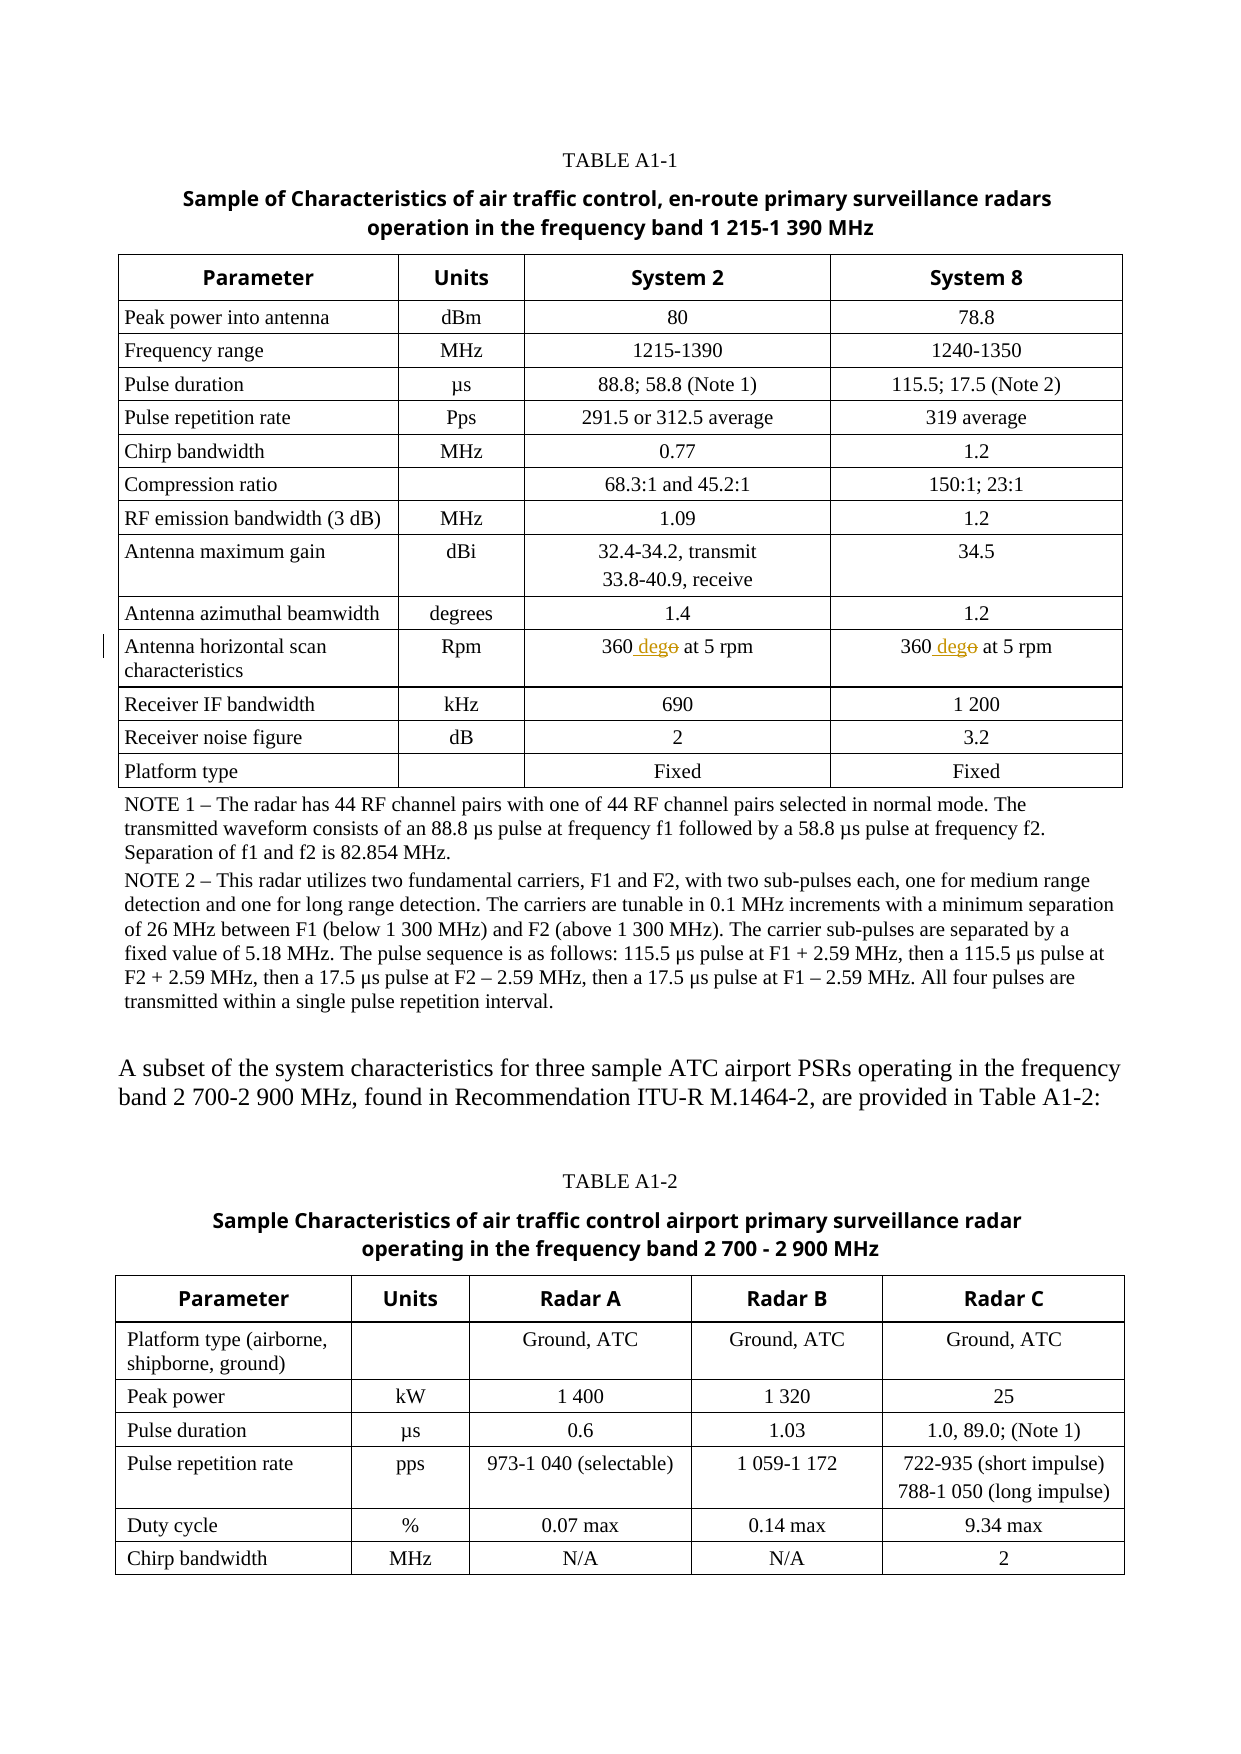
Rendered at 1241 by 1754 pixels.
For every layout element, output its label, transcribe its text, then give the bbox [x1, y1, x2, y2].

table_cell Ground, ATC [883, 1323, 1124, 1379]
table_cell 1 200 [831, 688, 1122, 720]
table_cell N/A [692, 1542, 882, 1574]
table_cell 88.8; 58.8 (Note 1) [525, 368, 830, 400]
table_cell 0.07 max [470, 1509, 691, 1541]
table_cell Compression ratio [119, 468, 398, 500]
table_cell 291.5 or 312.5 average [525, 401, 830, 433]
table_cell N/A [470, 1542, 691, 1574]
table_cell 1.2 [831, 501, 1122, 534]
table_cell MHz [399, 501, 524, 534]
table_cell Ground, ATC [470, 1323, 691, 1379]
table_cell [352, 1323, 469, 1379]
table_cell dB [399, 721, 524, 753]
table_header Units [352, 1276, 469, 1321]
table_cell 32.4-34.2, transmit 33.8-40.9, receive [525, 535, 830, 596]
table_cell kW [352, 1380, 469, 1412]
table_cell MHz [352, 1542, 469, 1574]
table_cell 973-1 040 (selectable) [470, 1447, 691, 1507]
table_cell 80 [525, 301, 830, 333]
table_cell 68.3:1 and 45.2:1 [525, 468, 830, 500]
text A subset of the system characteristics for three sample ATC airport PSRs operating in the frequency band 2 700-2 900 MHz, found in Recommendation ITU-R M.1464-2, are provided in Table A1-2: [118, 1053, 1122, 1111]
table_cell Fixed [525, 754, 830, 787]
table_header Parameter [119, 255, 398, 300]
table_cell Pulse repetition rate [119, 401, 398, 433]
table_cell 1.4 [525, 597, 830, 629]
table_cell MHz [399, 334, 524, 367]
table_cell Receiver IF bandwidth [119, 688, 398, 720]
table_cell 1 320 [692, 1380, 882, 1412]
table_cell Antenna azimuthal beamwidth [119, 597, 398, 629]
table_cell Pps [399, 401, 524, 433]
title Sample of Characteristics of air traffic control, en-route primary surveillance radars operation in the frequency band 1 215-1 390 MHz [118, 184, 1122, 241]
table_header Radar B [692, 1276, 882, 1321]
table_cell 0.6 [470, 1413, 691, 1446]
table_cell Peak power into antenna [119, 301, 398, 333]
table_cell 360 at 5 rpm [525, 630, 830, 686]
text Table A1-1 [118, 148, 1122, 172]
table_cell pps [352, 1447, 469, 1507]
table_cell kHz [399, 688, 524, 720]
table_cell Pulse repetition rate [116, 1447, 351, 1507]
table_cell Pulse duration [119, 368, 398, 400]
table_cell µs [399, 368, 524, 400]
table_cell 1.09 [525, 501, 830, 534]
table_cell 1.0, 89.0; (Note 1) [883, 1413, 1124, 1446]
table_cell Receiver noise figure [119, 721, 398, 753]
table_cell Platform type (airborne, shipborne, ground) [116, 1323, 351, 1379]
text Table A1-2 [118, 1169, 1122, 1193]
table_cell Fixed [831, 754, 1122, 787]
table_cell 319 average [831, 401, 1122, 433]
table_cell 0.77 [525, 435, 830, 467]
table_cell Duty cycle [116, 1509, 351, 1541]
table_cell 1.2 [831, 597, 1122, 629]
table_cell Antenna maximum gain [119, 535, 398, 596]
title Sample Characteristics of air traffic control airport primary surveillance radar operating in the frequency band 2 700 - 2 900 MHz [118, 1206, 1122, 1263]
table_cell µs [352, 1413, 469, 1446]
table_cell 722-935 (short impulse) 788-1 050 (long impulse) [883, 1447, 1124, 1507]
table_header System 8 [831, 255, 1122, 300]
table_cell 3.2 [831, 721, 1122, 753]
table_cell Platform type [119, 754, 398, 787]
table_cell Ground, ATC [692, 1323, 882, 1379]
table_cell 0.14 max [692, 1509, 882, 1541]
table_header Parameter [116, 1276, 351, 1321]
table_cell Peak power [116, 1380, 351, 1412]
table_cell 2 [883, 1542, 1124, 1574]
table_header Radar A [470, 1276, 691, 1321]
table_cell 1.03 [692, 1413, 882, 1446]
table_cell % [352, 1509, 469, 1541]
table_cell Chirp bandwidth [116, 1542, 351, 1574]
table_cell Frequency range [119, 334, 398, 367]
table_cell dBi [399, 535, 524, 596]
table_cell 25 [883, 1380, 1124, 1412]
table_cell 78.8 [831, 301, 1122, 333]
table_cell 150:1; 23:1 [831, 468, 1122, 500]
table_cell Chirp bandwidth [119, 435, 398, 467]
table_cell [399, 468, 524, 500]
table_cell 1 400 [470, 1380, 691, 1412]
table_cell 690 [525, 688, 830, 720]
table_cell 1215-1390 [525, 334, 830, 367]
table_cell 115.5; 17.5 (Note 2) [831, 368, 1122, 400]
table_cell 9.34 max [883, 1509, 1124, 1541]
table_cell Antenna horizontal scan characteristics [119, 630, 398, 686]
table_cell 360 at 5 rpm [831, 630, 1122, 686]
table_cell Pulse duration [116, 1413, 351, 1446]
table_header Units [399, 255, 524, 300]
table_cell dBm [399, 301, 524, 333]
table_header Radar C [883, 1276, 1124, 1321]
table_cell MHz [399, 435, 524, 467]
table_cell RF emission bandwidth (3 dB) [119, 501, 398, 534]
table_cell 2 [525, 721, 830, 753]
table_cell 1.2 [831, 435, 1122, 467]
table_cell degrees [399, 597, 524, 629]
table_cell Rpm [399, 630, 524, 686]
table_cell 1240-1350 [831, 334, 1122, 367]
table_cell 34.5 [831, 535, 1122, 596]
table_cell NOTE 1 – The radar has 44 RF channel pairs with one of 44 RF channel pairs selected in normal mode. The transmitted waveform consists of an 88.8 µs pulse at frequency f1 followed by a 58.8 µs pulse at frequency f2. Separation of f1 and f2 is 82.854 MHz. NOTE 2 – This radar utilizes two fundamental carriers, F1 and F2, with two sub-pulses each, one for medium range detection and one for long range detection. The carriers are tunable in 0.1 MHz increments with a minimum separation of 26 MHz between F1 (below 1 300 MHz) and F2 (above 1 300 MHz). The carrier sub-pulses are separated by a fixed value of 5.18 MHz. The pulse sequence is as follows: 115.5 μs pulse at F1 + 2.59 MHz, then a 115.5 μs pulse at F2 + 2.59 MHz, then a 17.5 μs pulse at F2 – 2.59 MHz, then a 17.5 μs pulse at F1 – 2.59 MHz. All four pulses are transmitted within a single pulse repetition interval. [118, 788, 1122, 1017]
table_header System 2 [525, 255, 830, 300]
table_cell 1 059-1 172 [692, 1447, 882, 1507]
table_cell [399, 754, 524, 787]
